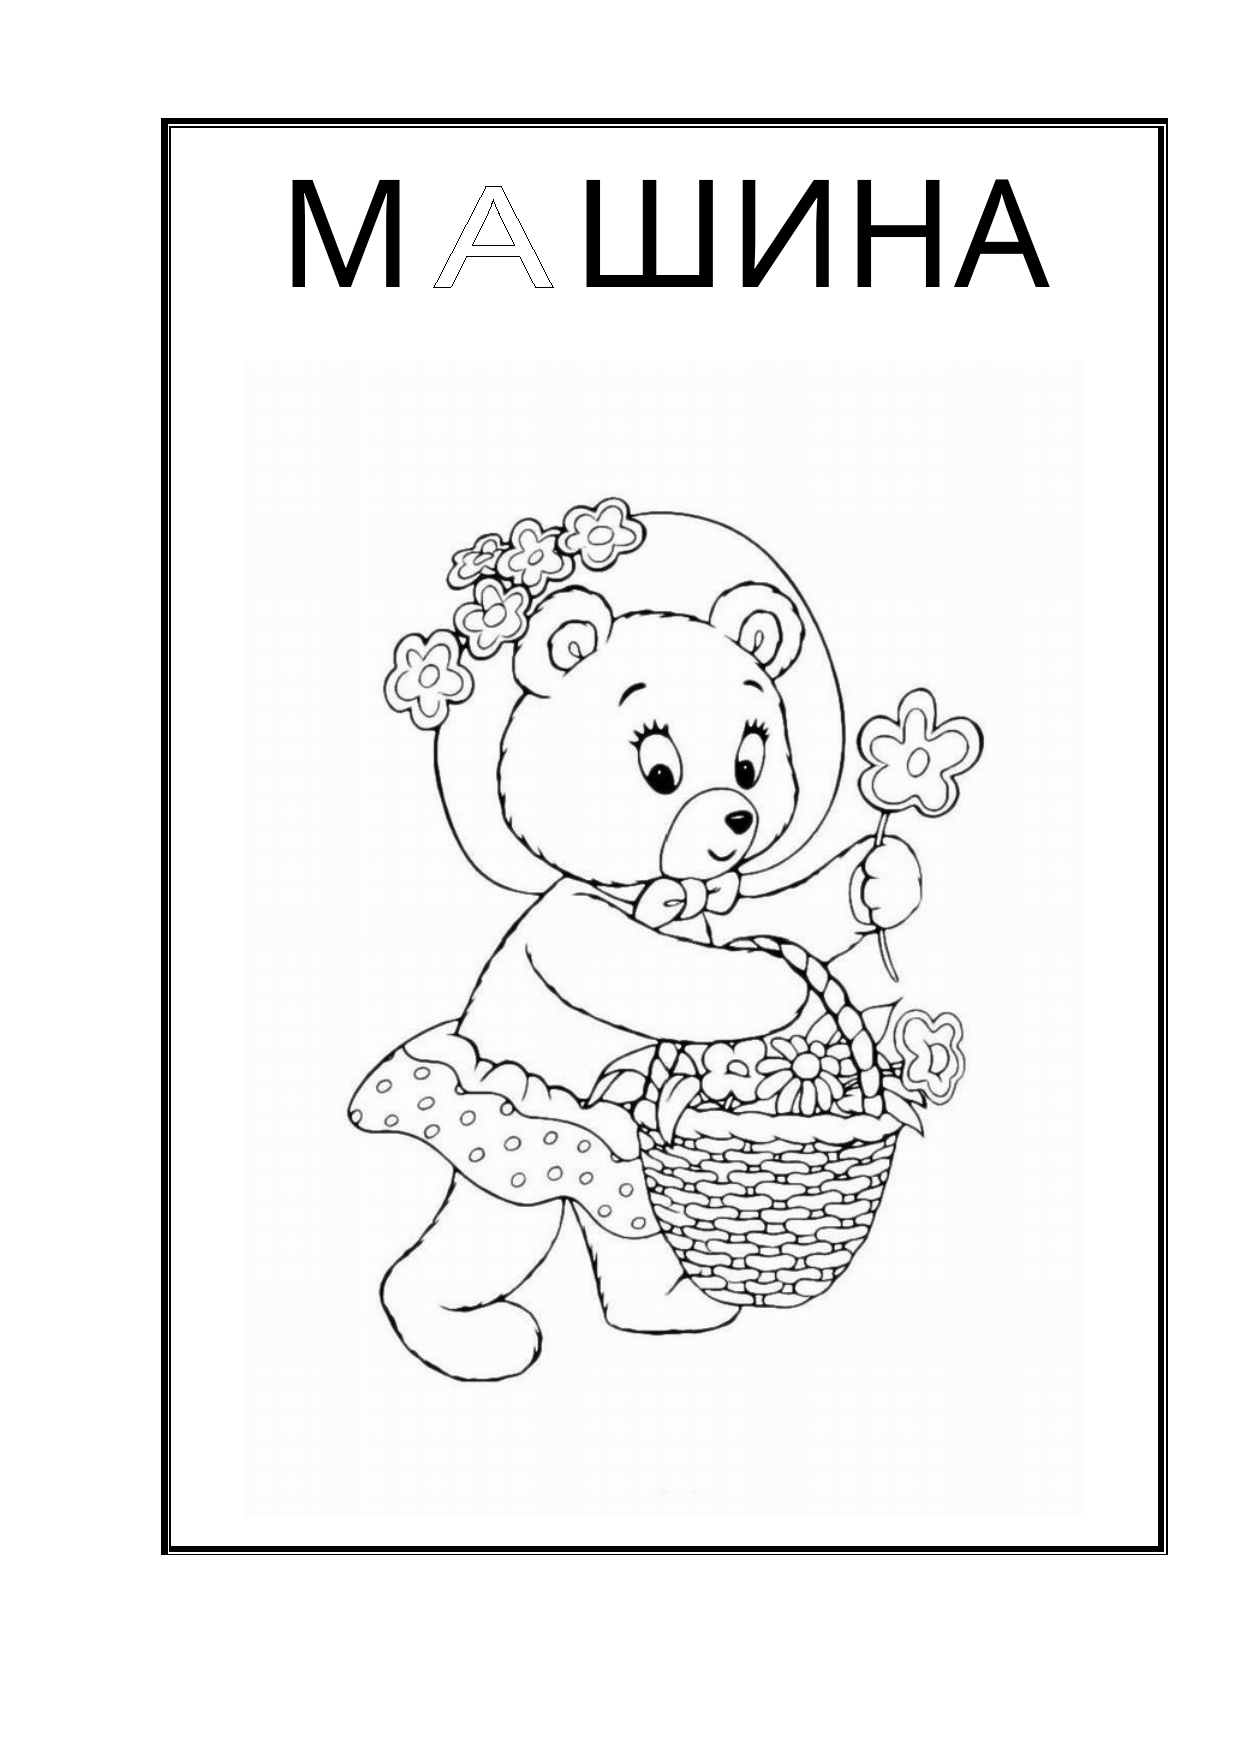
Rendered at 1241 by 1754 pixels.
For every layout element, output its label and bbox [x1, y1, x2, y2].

table_header [171, 128, 1158, 1546]
picture [244, 361, 1085, 1517]
